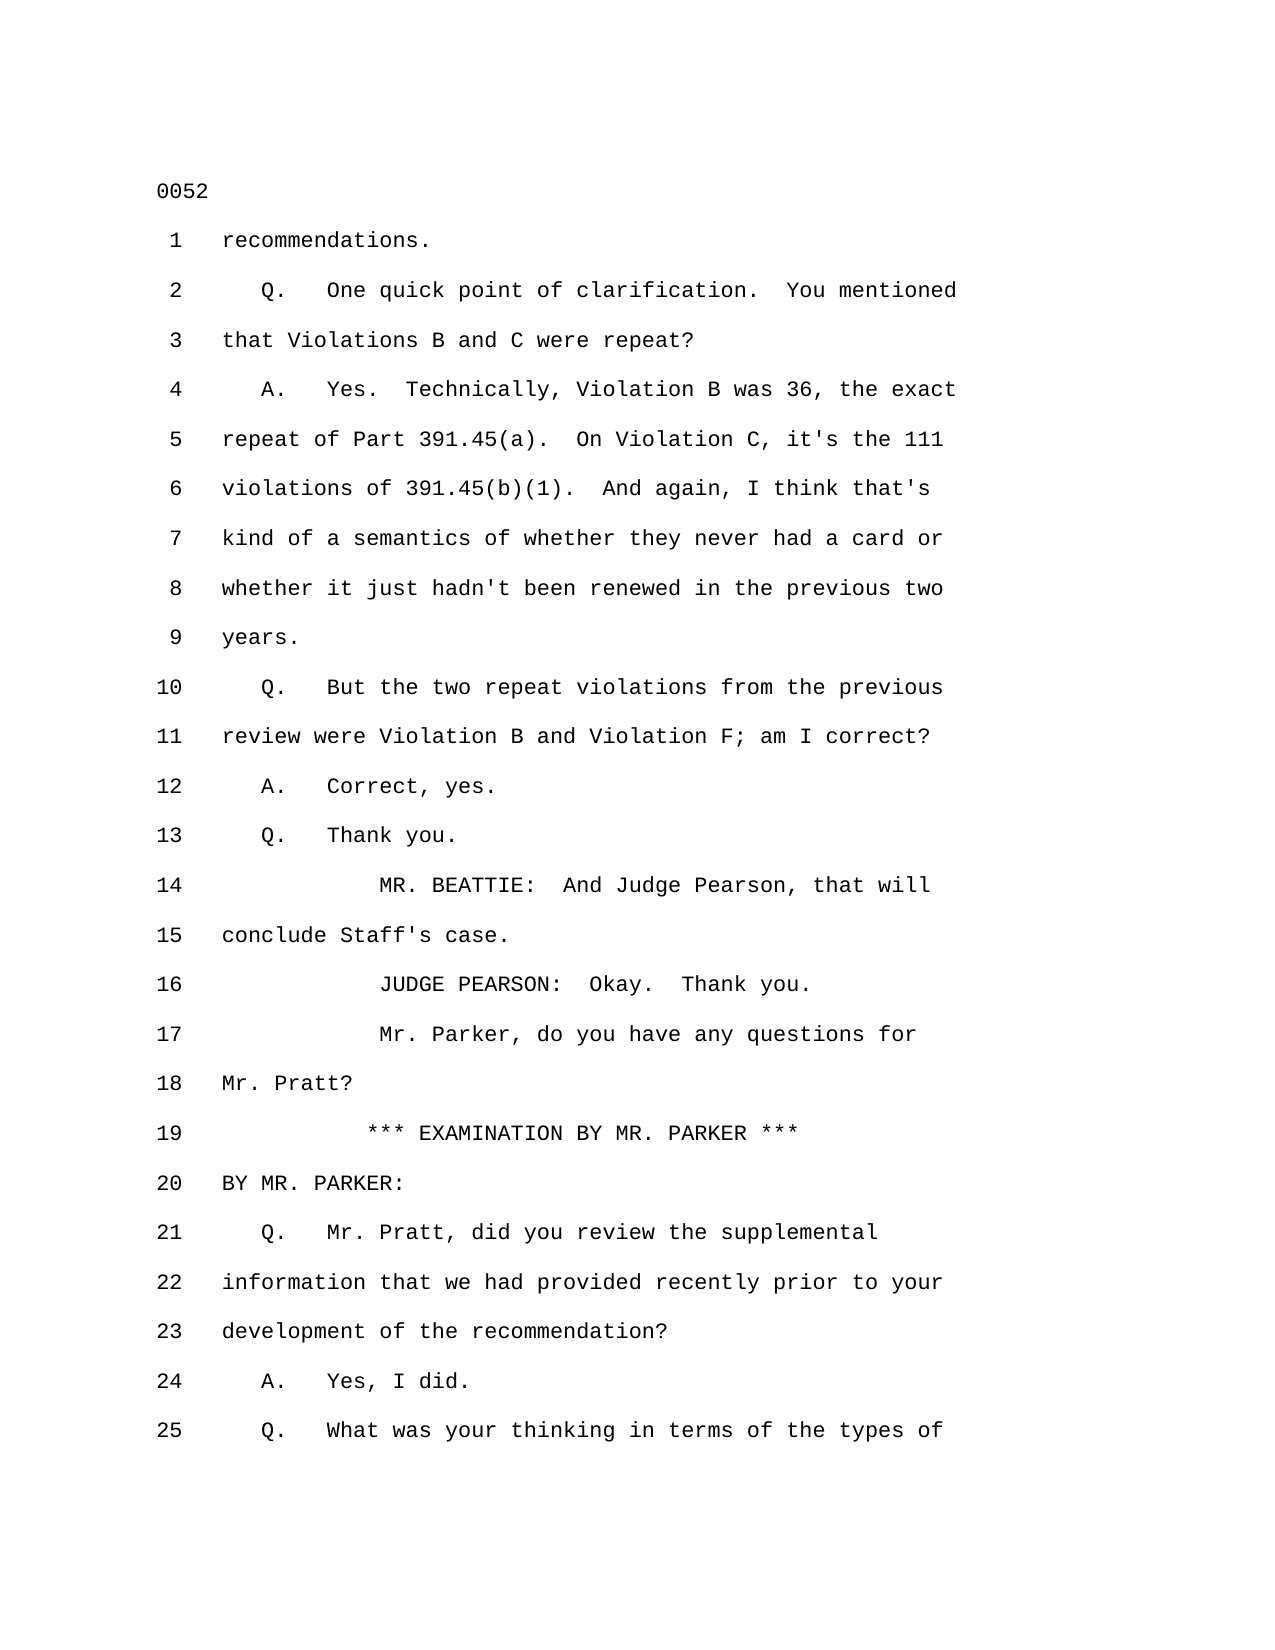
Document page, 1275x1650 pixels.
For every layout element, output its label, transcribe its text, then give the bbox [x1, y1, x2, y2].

text 25 Q. What was your thinking in terms of the types of [156, 1419, 1119, 1444]
text 3 that Violations B and C were repeat? [156, 329, 1119, 353]
text 20 BY MR. PARKER: [156, 1172, 1119, 1196]
text 7 kind of a semantics of whether they never had a card or [156, 527, 1119, 552]
text 24 A. Yes, I did. [156, 1370, 1119, 1395]
text 10 Q. But the two repeat violations from the previous [156, 676, 1119, 701]
text 18 Mr. Pratt? [156, 1072, 1119, 1097]
text 22 information that we had provided recently prior to your [156, 1271, 1119, 1296]
text 16 JUDGE PEARSON: Okay. Thank you. [156, 973, 1119, 998]
text 4 A. Yes. Technically, Violation B was 36, the exact [156, 378, 1119, 403]
text 14 MR. BEATTIE: And Judge Pearson, that will [156, 874, 1119, 899]
text 17 Mr. Parker, do you have any questions for [156, 1023, 1119, 1048]
text 1 recommendations. [156, 229, 1119, 254]
text 15 conclude Staff's case. [156, 924, 1119, 948]
text 2 Q. One quick point of clarification. You mentioned [156, 279, 1119, 304]
text 6 violations of 391.45(b)(1). And again, I think that's [156, 477, 1119, 502]
text 21 Q. Mr. Pratt, did you review the supplemental [156, 1221, 1119, 1246]
text 8 whether it just hadn't been renewed in the previous two [156, 577, 1119, 601]
text 23 development of the recommendation? [156, 1320, 1119, 1345]
text 12 A. Correct, yes. [156, 775, 1119, 800]
text 19 *** EXAMINATION BY MR. PARKER *** [156, 1122, 1119, 1147]
text 0052 [156, 180, 1119, 205]
text 13 Q. Thank you. [156, 824, 1119, 849]
text 11 review were Violation B and Violation F; am I correct? [156, 725, 1119, 750]
text 5 repeat of Part 391.45(a). On Violation C, it's the 111 [156, 428, 1119, 453]
text 9 years. [156, 626, 1119, 651]
